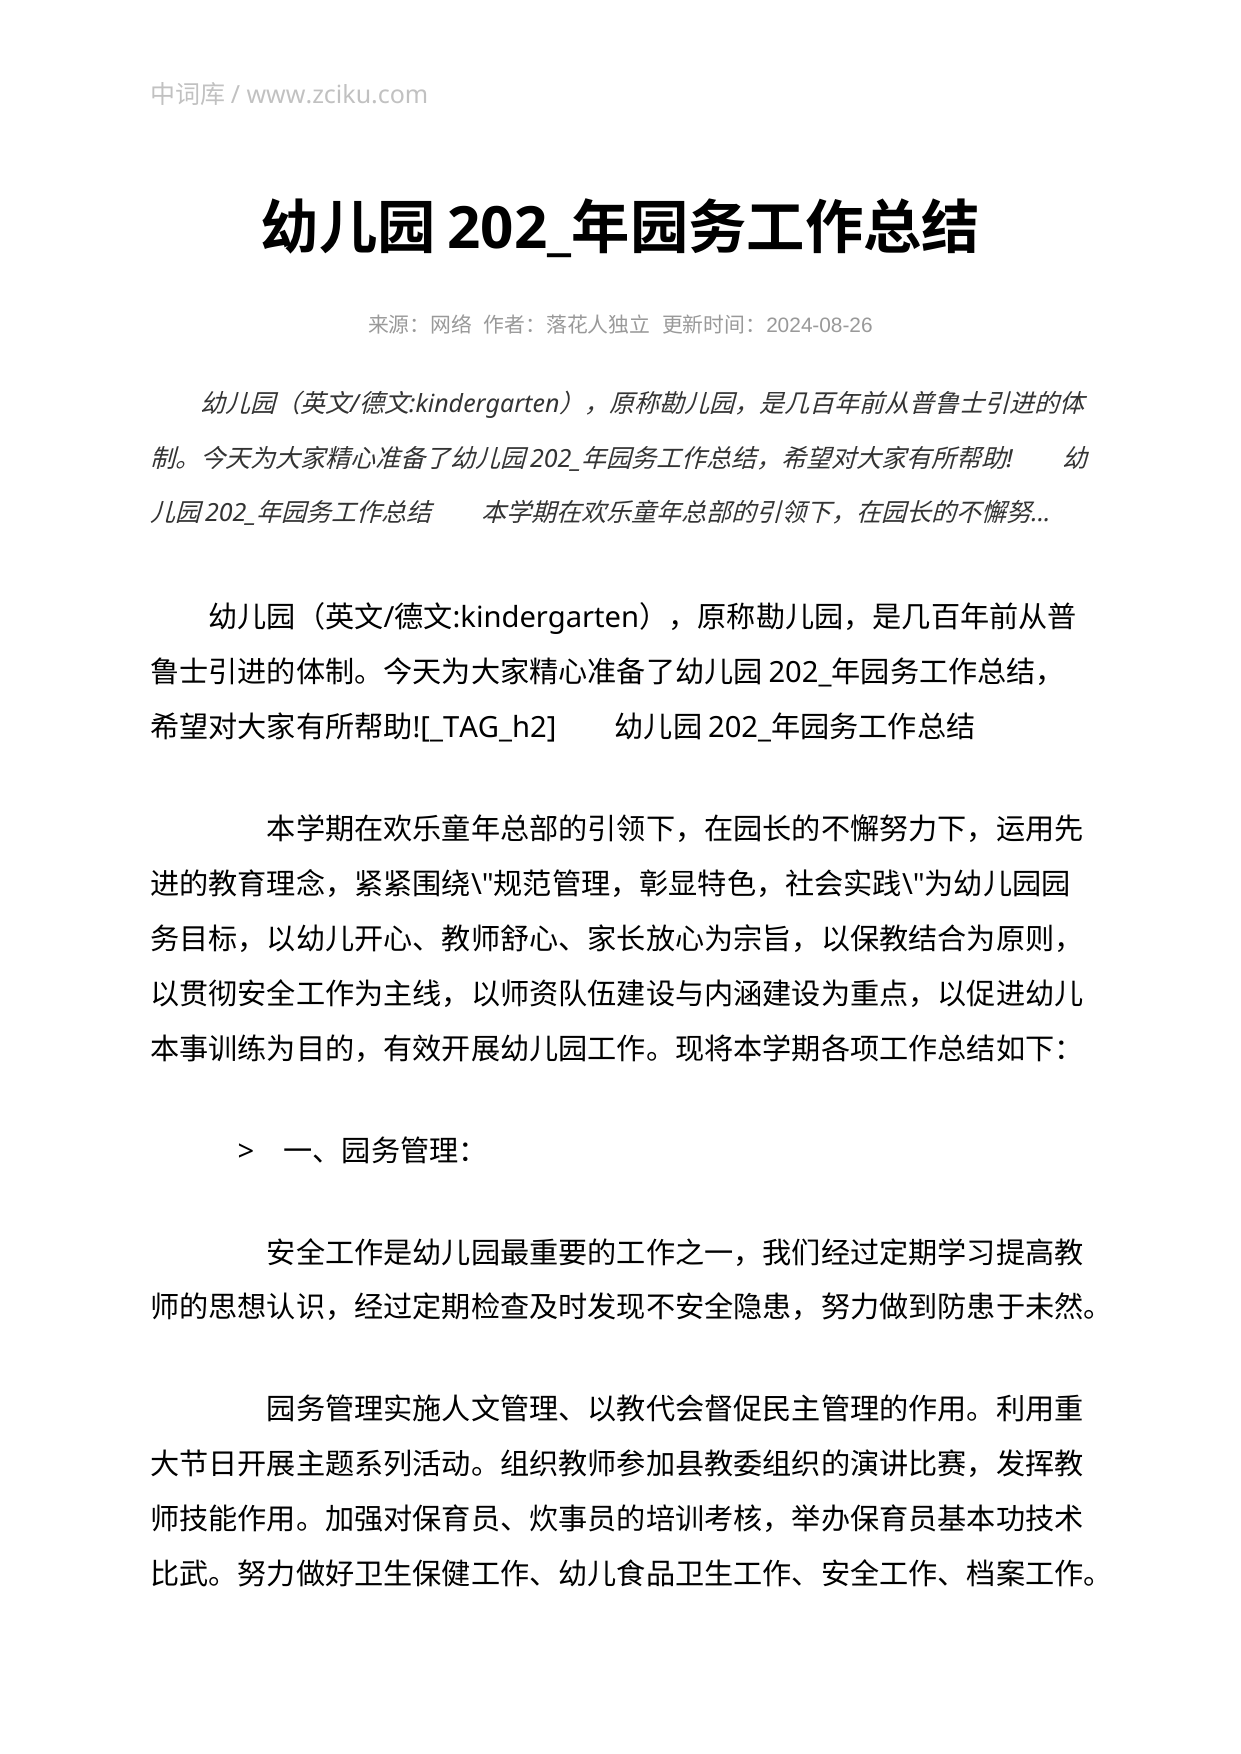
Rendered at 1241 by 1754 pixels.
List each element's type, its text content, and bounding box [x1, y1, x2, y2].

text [150, 1386, 1090, 1593]
text 幼儿园（英文/德文:kindergarten），原称勘儿园，是几百年前从普鲁士引进的体制。今天为大家精心准备了幼儿园202_年园务工作总结，希望对大家有所帮助! 幼儿园202_年园务工作总结 本学期在欢乐童年总部的引领下，在园长的不懈努... [150, 384, 1090, 529]
text 来源：网络 作者：落花人独立 更新时间：2024-08-26 [150, 313, 1090, 337]
text 幼儿园（英文/德文:kindergarten），原称勘儿园，是几百年前从普鲁士引进的体制。今天为大家精心准备了幼儿园202_年园务工作总结，希望对大家有所帮助![_TAG_h2] 幼儿园202_年园务工作总结 [150, 594, 1090, 746]
text > 一、园务管理： [150, 1127, 1090, 1169]
text 本学期在欢乐童年总部的引领下，在园长的不懈努力下，运用先进的教育理念，紧紧围绕\"规范管理，彰显特色，社会实践\"为幼儿园园务目标，以幼儿开心、教师舒心、家长放心为宗旨，以保教结合为原则，以贯彻安全工作为主线，以师资队伍建设与内涵建设为重点，以促进幼儿本事训练为目的，有效开展幼儿园工作。现将本学期各项工作总结如下： [150, 806, 1090, 1068]
text 安全工作是幼儿园最重要的工作之一，我们经过定期学习提高教师的思想认识，经过定期检查及时发现不安全隐患，努力做到防患于未然。 [150, 1229, 1090, 1326]
subtitle 幼儿园202_年园务工作总结 [150, 181, 1090, 266]
